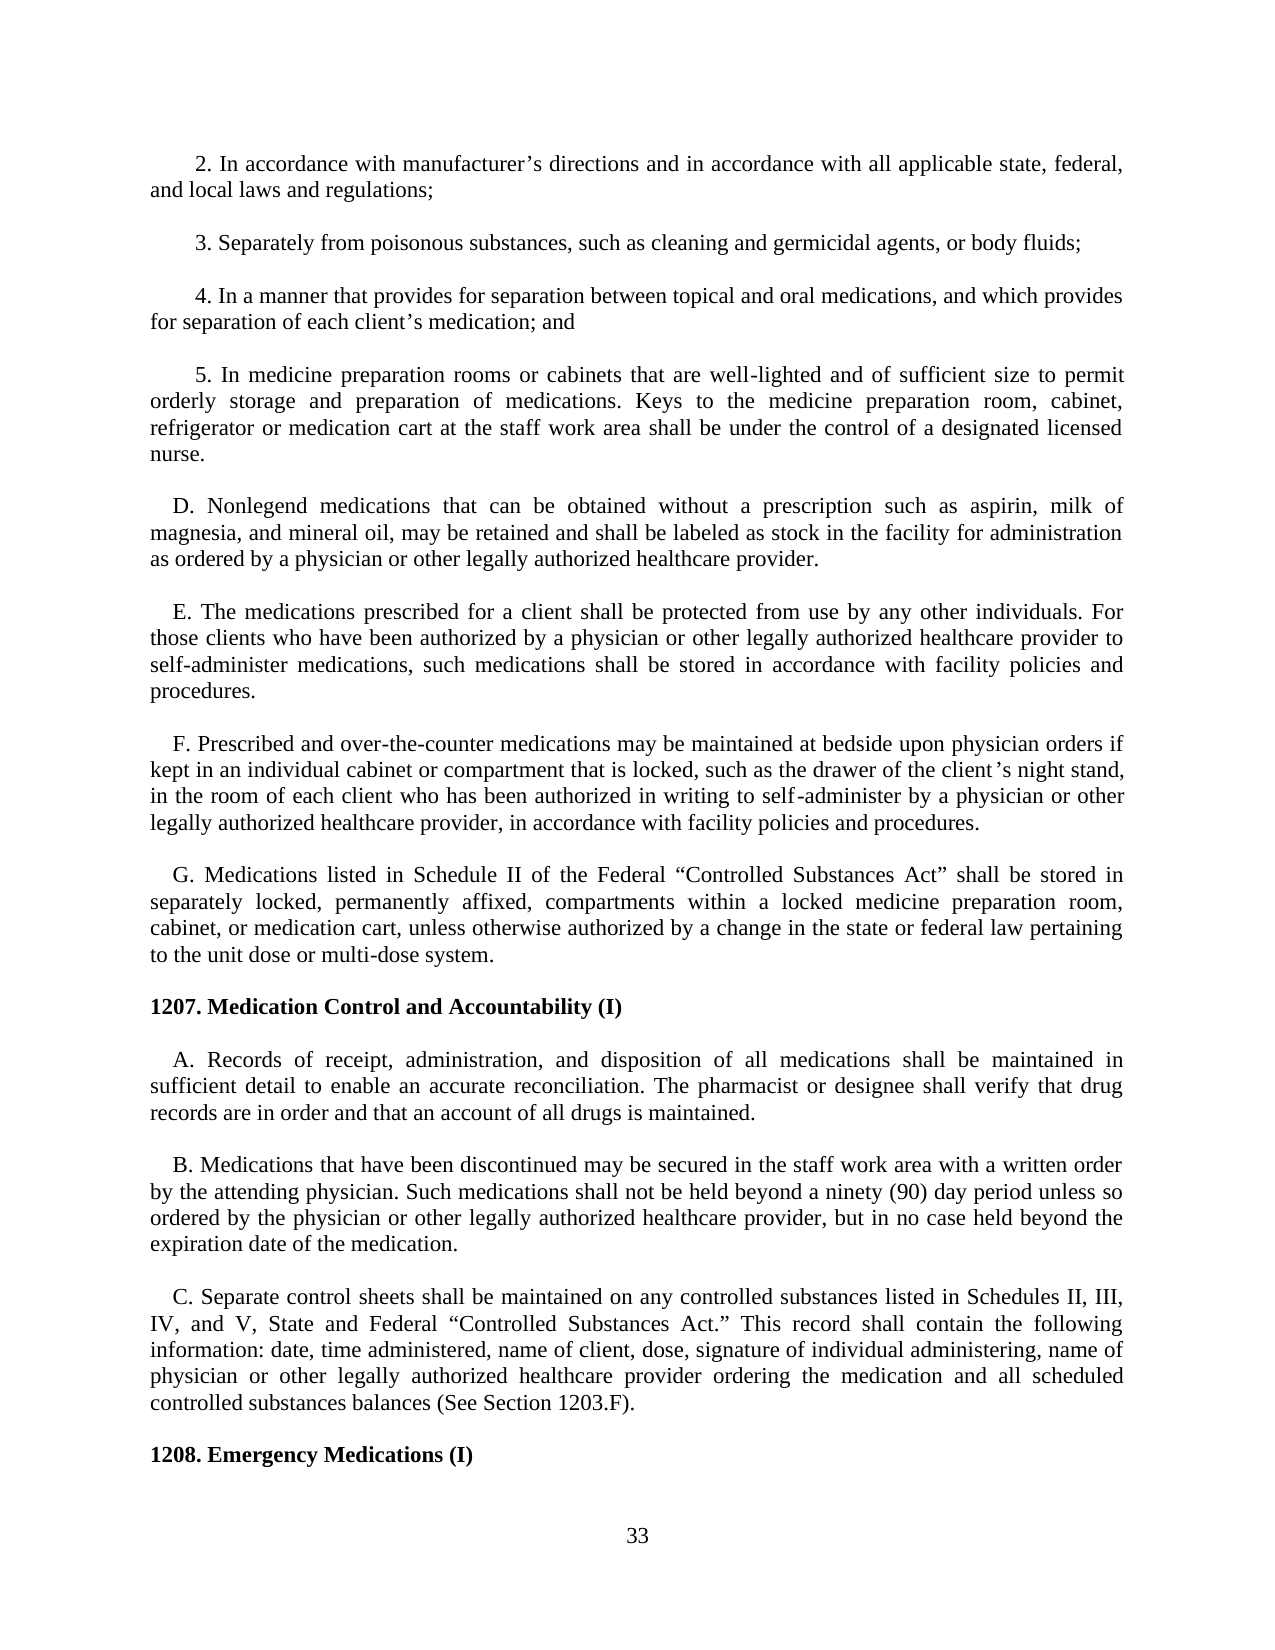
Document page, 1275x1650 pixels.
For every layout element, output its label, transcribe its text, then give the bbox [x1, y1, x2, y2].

text C. Separate control sheets shall be maintained on any controlled substances listed in Schedules II, III, IV, and V, State and Federal “Controlled Substances Act.” This record shall contain the following information: date, time administered, name of client, dose, signature of individual administering, name of physician or other legally authorized healthcare provider ordering the medication and all scheduled controlled substances balances (See Section 1203.F). [150, 1283, 1125, 1415]
text G. Medications listed in Schedule II of the Federal “Controlled Substances Act” shall be stored in separately locked, permanently affixed, compartments within a locked medicine preparation room, cabinet, or medication cart, unless otherwise authorized by a change in the state or federal law pertaining to the unit dose or multi-dose system. [150, 862, 1125, 967]
text 1207. Medication Control and Accountability (I) [150, 993, 1125, 1020]
text 5. In medicine preparation rooms or cabinets that are well-lighted and of sufficient size to permit orderly storage and preparation of medications. Keys to the medicine preparation room, cabinet, refrigerator or medication cart at the staff work area shall be under the control of a designated licensed nurse. [150, 361, 1125, 466]
text E. The medications prescribed for a client shall be protected from use by any other individuals. For those clients who have been authorized by a physician or other legally authorized healthcare provider to self-administer medications, such medications shall be stored in accordance with facility policies and procedures. [150, 598, 1125, 703]
text A. Records of receipt, administration, and disposition of all medications shall be maintained in sufficient detail to enable an accurate reconciliation. The pharmacist or designee shall verify that drug records are in order and that an account of all drugs is maintained. [150, 1046, 1125, 1125]
text 2. In accordance with manufacturer’s directions and in accordance with all applicable state, federal, and local laws and regulations; [150, 150, 1125, 203]
text 4. In a manner that provides for separation between topical and oral medications, and which provides for separation of each client’s medication; and [150, 282, 1125, 334]
text F. Prescribed and over-the-counter medications may be maintained at bedside upon physician orders if kept in an individual cabinet or compartment that is locked, such as the drawer of the client’s night stand, in the room of each client who has been authorized in writing to self-administer by a physician or other legally authorized healthcare provider, in accordance with facility policies and procedures. [150, 730, 1125, 835]
text B. Medications that have been discontinued may be secured in the staff work area with a written order by the attending physician. Such medications shall not be held beyond a ninety (90) day period unless so ordered by the physician or other legally authorized healthcare provider, but in no case held beyond the expiration date of the medication. [150, 1151, 1125, 1257]
text 1208. Emergency Medications (I) [150, 1441, 1125, 1468]
text D. Nonlegend medications that can be obtained without a prescription such as aspirin, milk of magnesia, and mineral oil, may be retained and shall be labeled as stock in the facility for administration as ordered by a physician or other legally authorized healthcare provider. [150, 493, 1125, 572]
text 3. Separately from poisonous substances, such as cleaning and germicidal agents, or body fluids; [150, 229, 1125, 255]
